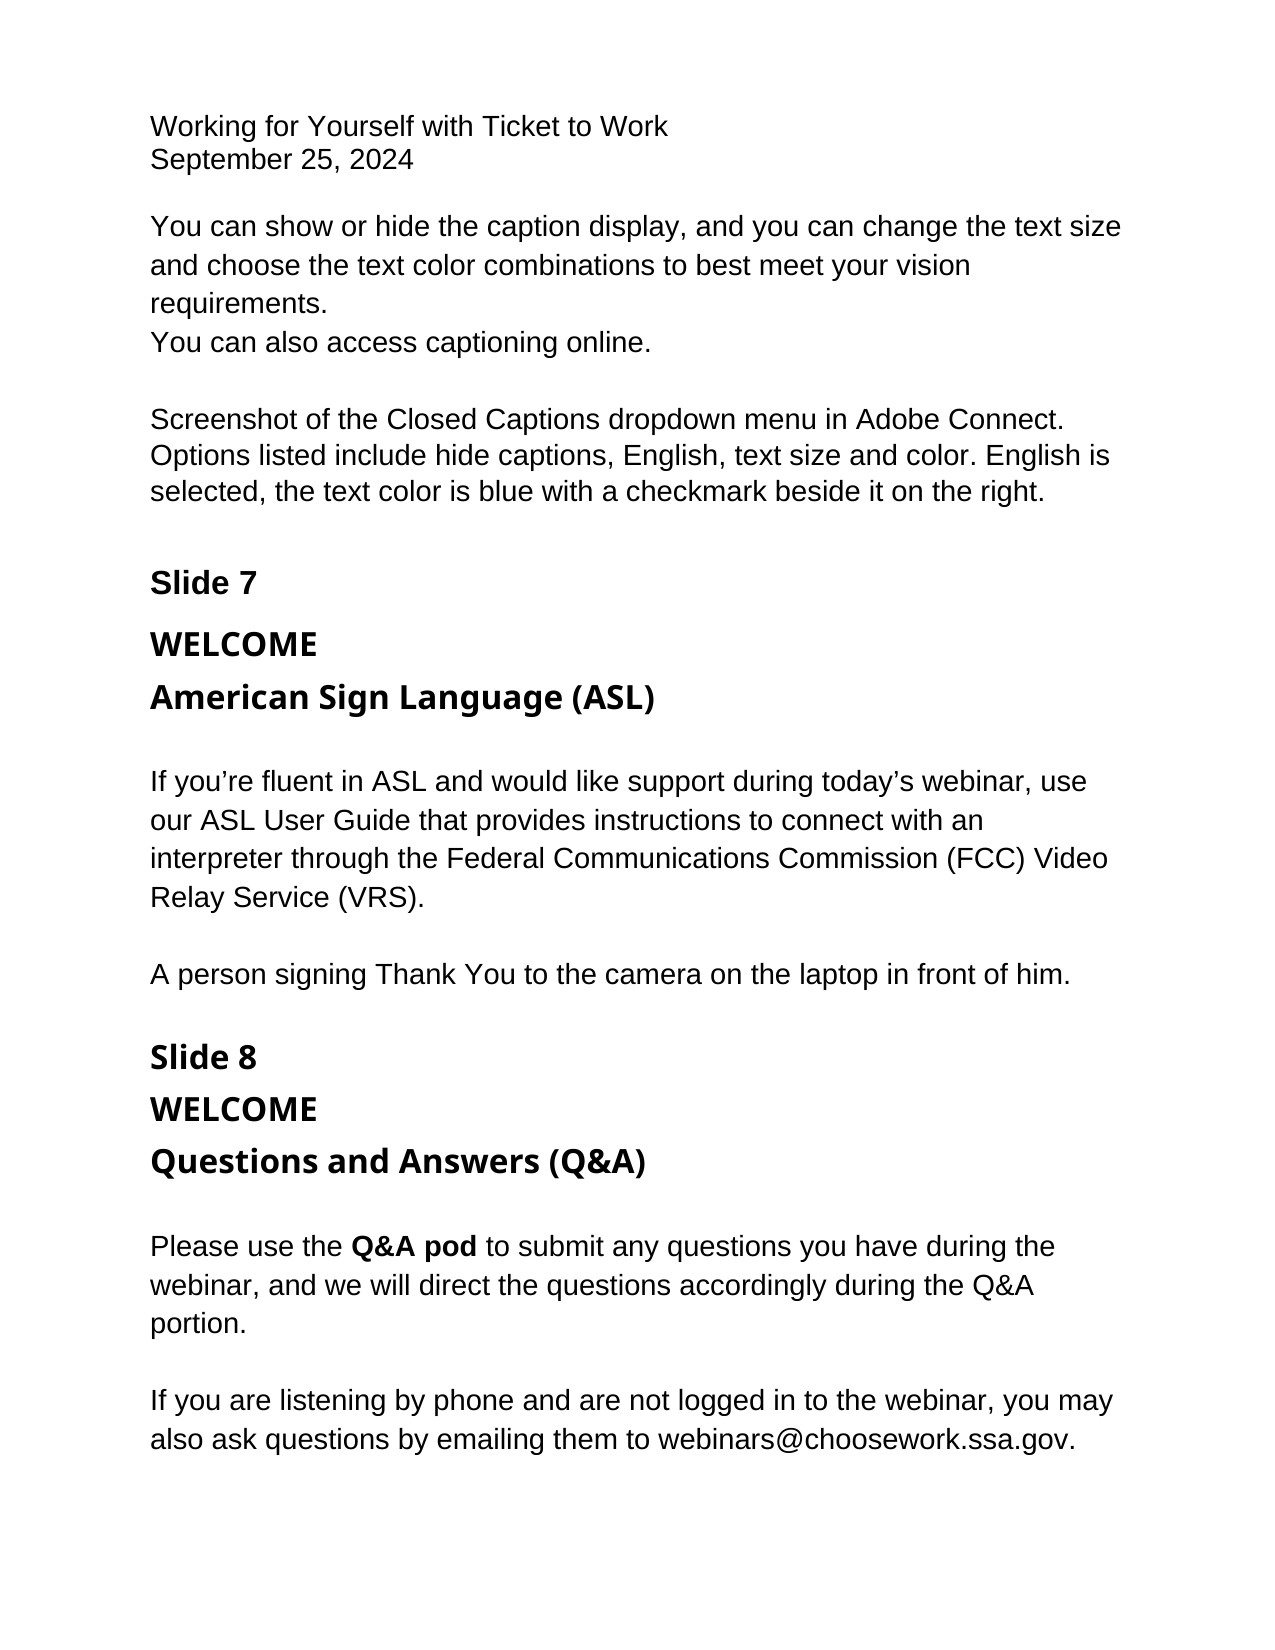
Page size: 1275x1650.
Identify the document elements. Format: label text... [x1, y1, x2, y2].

subtitle WELCOME [150, 621, 1125, 667]
subtitle Questions and Answers (Q&A) [150, 1138, 1125, 1184]
subtitle American Sign Language (ASL) [150, 673, 1125, 719]
text You can show or hide the caption display, and you can change the text size and choose the text color combinations to best meet your vision requirements. [150, 209, 1125, 320]
subtitle WELCOME [150, 1086, 1125, 1132]
text Slide 7 [150, 563, 1125, 602]
text Please use the Q&A pod to submit any questions you have during the webinar, and we will direct the questions accordingly during the Q&A portion. [150, 1229, 1125, 1378]
text Screenshot of the Closed Captions dropdown menu in Adobe Connect. Options listed include hide captions, English, text size and color. English is selected, the text color is blue with a checkmark beside it on the right. [150, 402, 1125, 544]
text A person signing Thank You to the camera on the laptop in front of him. [150, 957, 1125, 990]
text You can also access captioning online. [150, 325, 1125, 358]
subtitle Slide 8 [150, 1034, 1125, 1079]
text If you are listening by phone and are not logged in to the webinar, you may also ask questions by emailing them to webinars@choosework.ssa.gov. [150, 1383, 1125, 1455]
text If you’re fluent in ASL and would like support during today’s webinar, use our ASL User Guide that provides instructions to connect with an interpreter through the Federal Communications Commission (FCC) Video Relay Service (VRS). [150, 764, 1125, 913]
